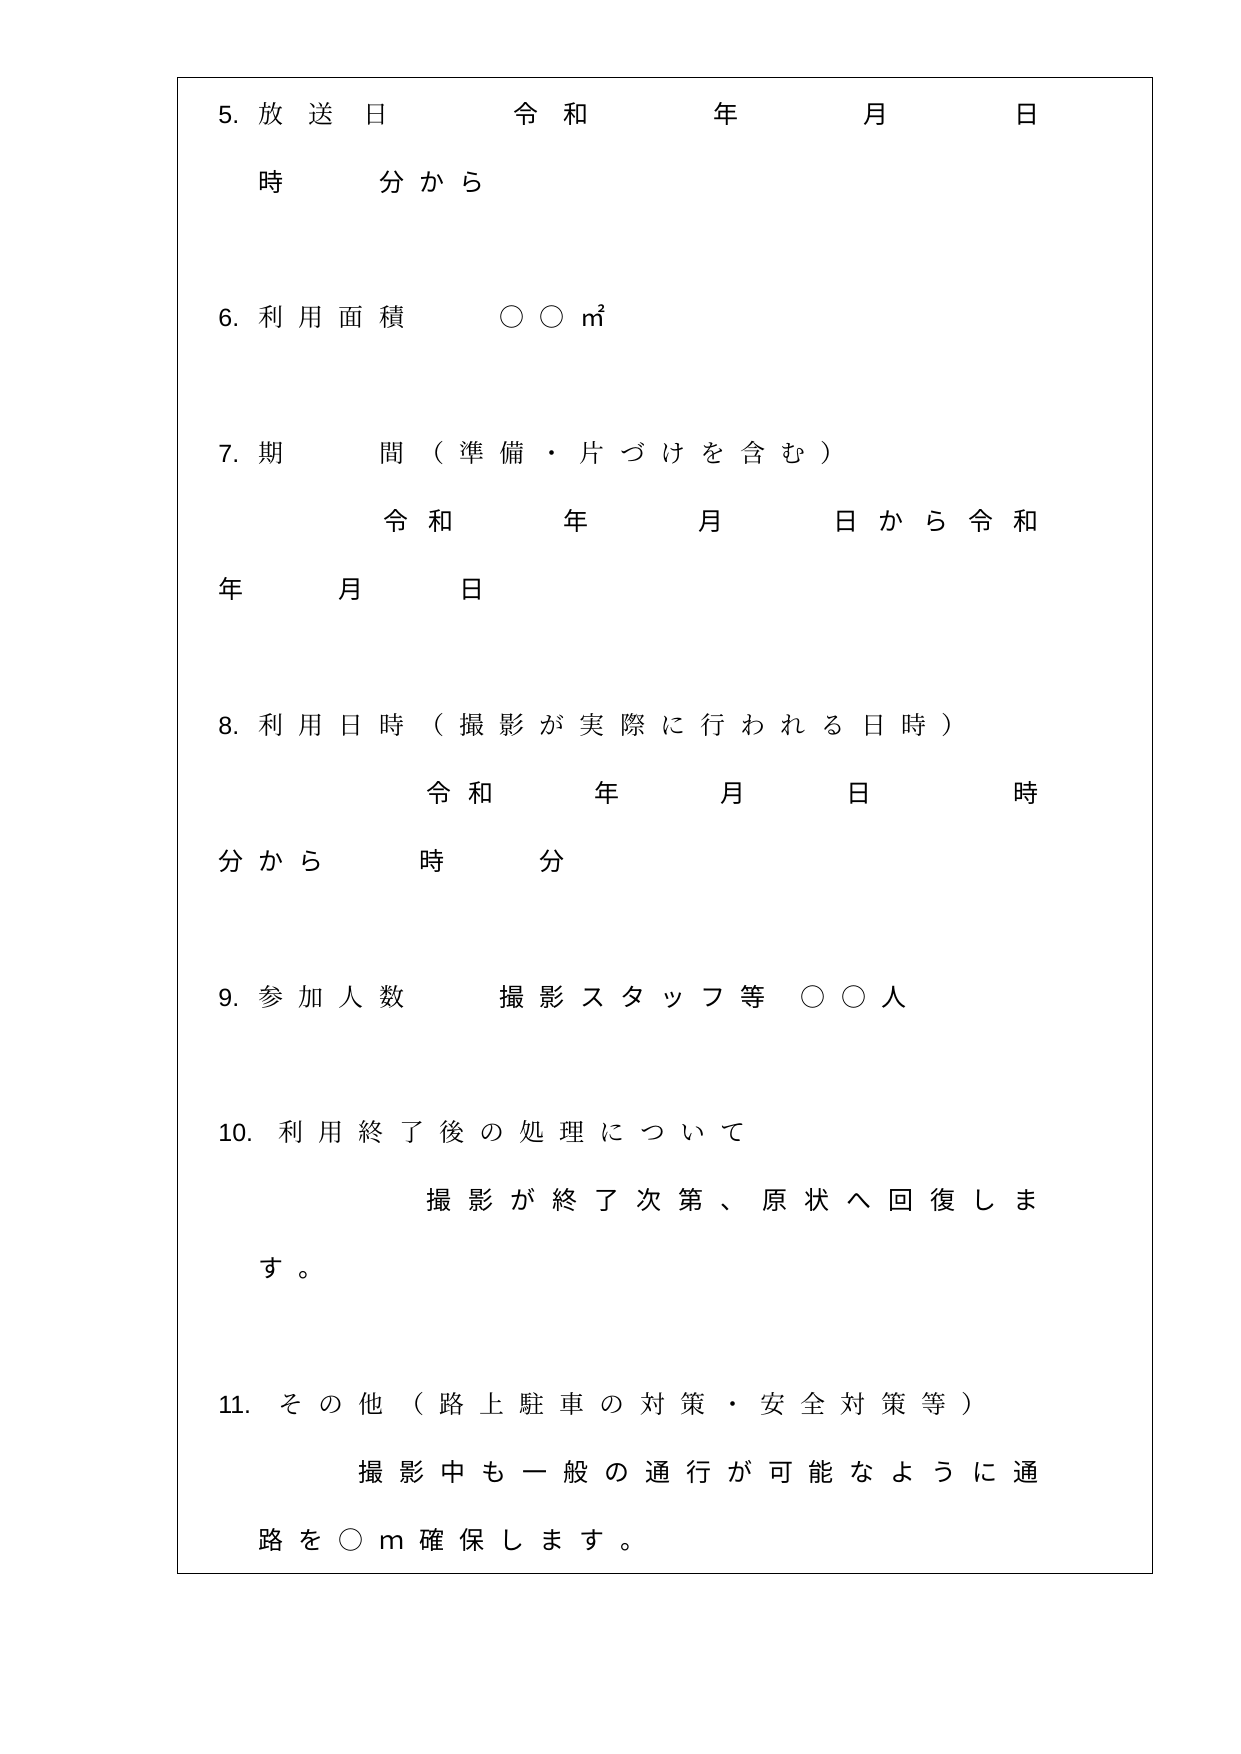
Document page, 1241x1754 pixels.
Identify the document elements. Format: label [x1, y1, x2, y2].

table_header [178, 78, 1152, 1572]
